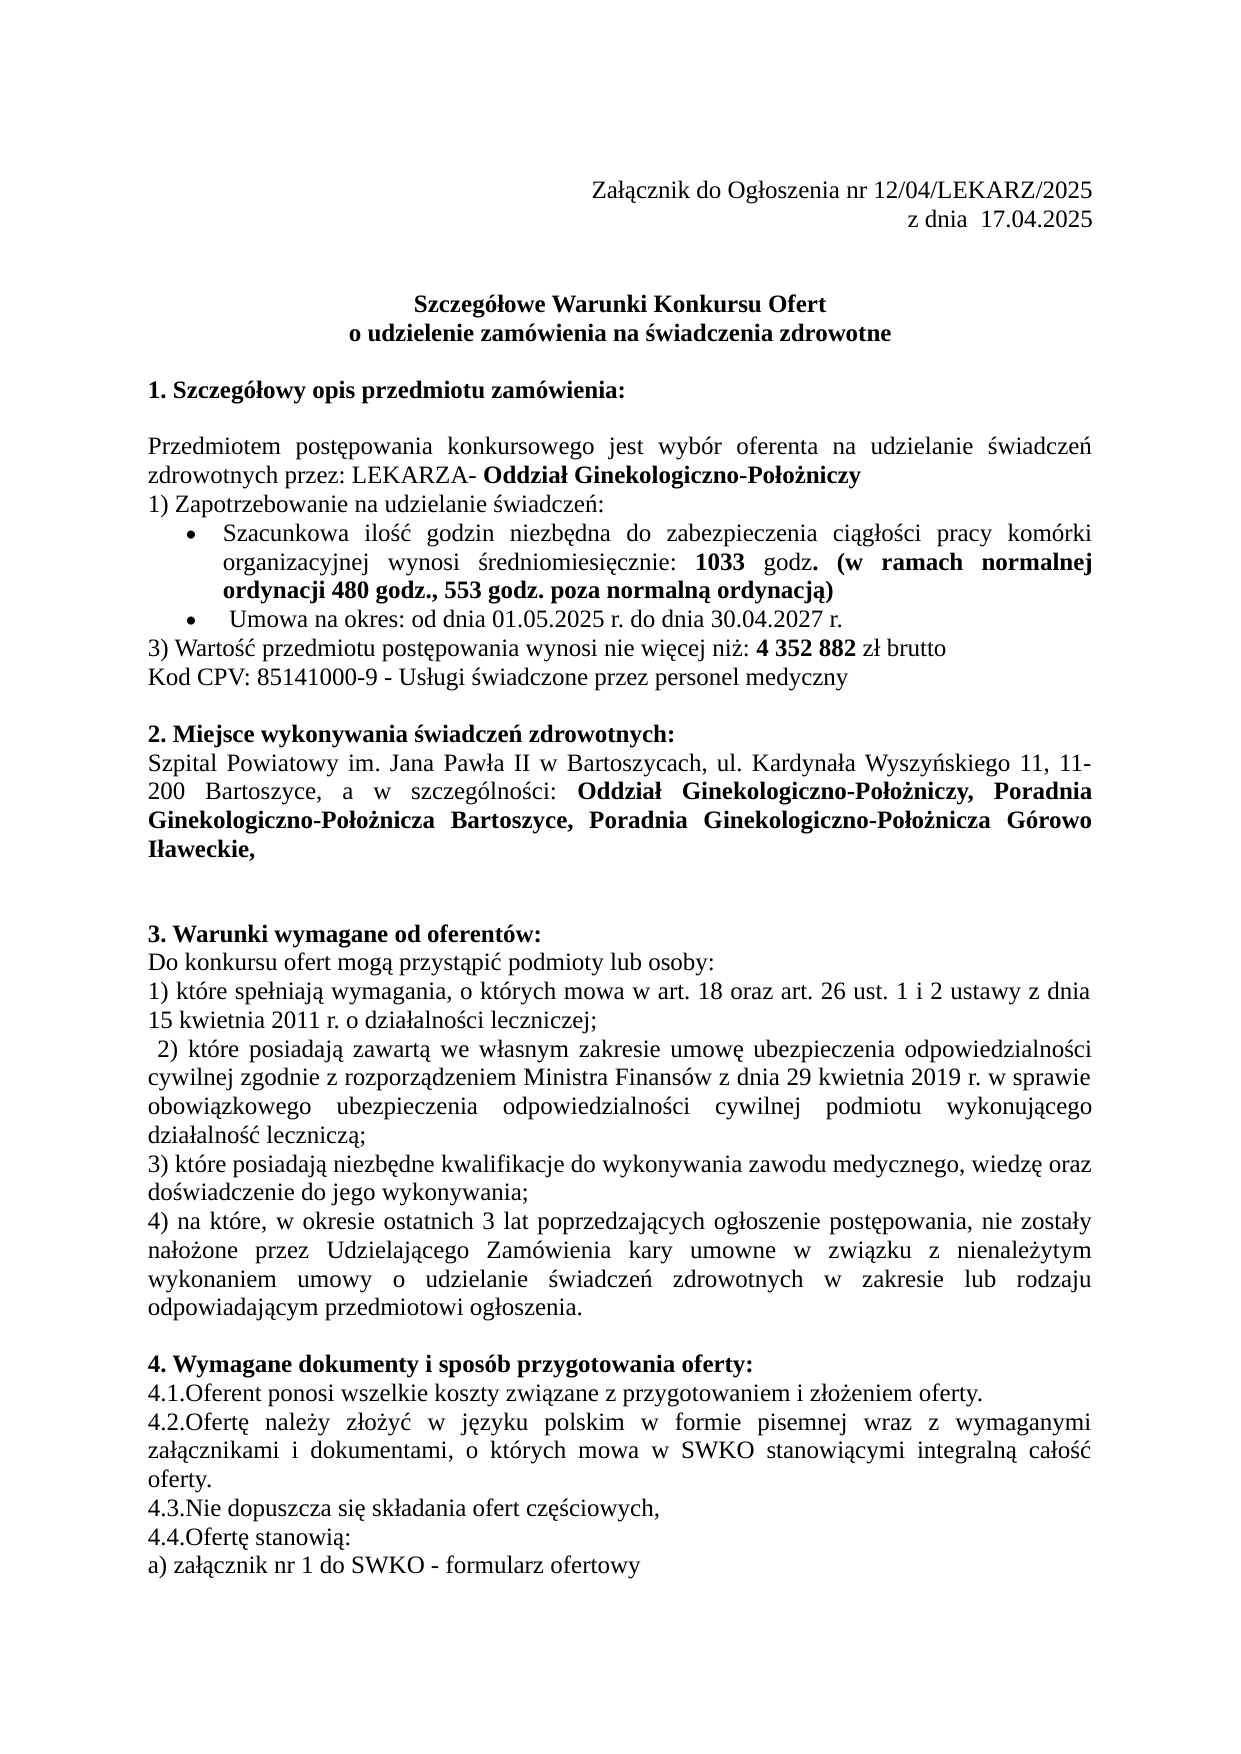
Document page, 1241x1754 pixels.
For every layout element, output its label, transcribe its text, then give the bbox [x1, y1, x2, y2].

text 4.3.Nie dopuszcza się składania ofert częściowych, [148, 1493, 1093, 1522]
text 3) Wartość przedmiotu postępowania wynosi nie więcej niż: 4 352 882 zł brutto [148, 633, 1093, 662]
text 1) Zapotrzebowanie na udzielanie świadczeń: [148, 489, 1093, 518]
text 1) które spełniają wymagania, o których mowa w art. 18 oraz art. 26 ust. 1 i 2 ustawy z dnia 15 kwietnia 2011 r. o działalności leczniczej; [148, 976, 1093, 1034]
text Szpital Powiatowy im. Jana Pawła II w Bartoszycach, ul. Kardynała Wyszyńskiego 11, 11-200 Bartoszyce, a w szczególności: Oddział Ginekologiczno-Położniczy, Poradnia Ginekologiczno-Położnicza Bartoszyce, Poradnia Ginekologiczno-Położnicza Górowo Iławeckie, [148, 748, 1093, 863]
text Szczegółowe Warunki Konkursu Ofert [148, 289, 1093, 318]
text 4.1.Oferent ponosi wszelkie koszty związane z przygotowaniem i złożeniem oferty. [148, 1378, 1093, 1407]
text o udzielenie zamówienia na świadczenia zdrowotne [148, 318, 1093, 347]
list Szacunkowa ilość godzin niezbędna do zabezpieczenia ciągłości pracy komórki organizacyjnej wynosi średniomiesięcznie: 1033 godz. (w ramach normalnej ordynacji 480 godz., 553 godz. poza normalną ordynacją) [185, 518, 1093, 604]
text 4.4.Ofertę stanowią: [148, 1522, 1093, 1550]
text Do konkursu ofert mogą przystąpić podmioty lub osoby: [148, 947, 1093, 976]
text a) załącznik nr 1 do SWKO - formularz ofertowy [148, 1550, 1093, 1579]
text 3. Warunki wymagane od oferentów: [148, 919, 1093, 947]
text 1. Szczegółowy opis przedmiotu zamówienia: [148, 375, 1093, 403]
text 4) na które, w okresie ostatnich 3 lat poprzedzających ogłoszenie postępowania, nie zostały nałożone przez Udzielającego Zamówienia kary umowne w związku z nienależytym wykonaniem umowy o udzielanie świadczeń zdrowotnych w zakresie lub rodzaju odpowiadającym przedmiotowi ogłoszenia. [148, 1206, 1093, 1321]
text Załącznik do Ogłoszenia nr 12/04/LEKARZ/2025 [148, 176, 1093, 204]
text 3) które posiadają niezbędne kwalifikacje do wykonywania zawodu medycznego, wiedzę oraz doświadczenie do jego wykonywania; [148, 1149, 1093, 1206]
text Kod CPV: 85141000-9 - Usługi świadczone przez personel medyczny [148, 662, 1093, 691]
text z dnia 17.04.2025 [148, 204, 1093, 233]
list Umowa na okres: od dnia 01.05.2025 r. do dnia 30.04.2027 r. [185, 604, 1093, 633]
text 2. Miejsce wykonywania świadczeń zdrowotnych: [148, 719, 1093, 748]
text Przedmiotem postępowania konkursowego jest wybór oferenta na udzielanie świadczeń zdrowotnych przez: LEKARZA- Oddział Ginekologiczno-Położniczy [148, 431, 1093, 489]
text 4. Wymagane dokumenty i sposób przygotowania oferty: [148, 1349, 1093, 1378]
text 4.2.Ofertę należy złożyć w języku polskim w formie pisemnej wraz z wymaganymi załącznikami i dokumentami, o których mowa w SWKO stanowiącymi integralną całość oferty. [148, 1407, 1093, 1493]
text 2) które posiadają zawartą we własnym zakresie umowę ubezpieczenia odpowiedzialności cywilnej zgodnie z rozporządzeniem Ministra Finansów z dnia 29 kwietnia 2019 r. w sprawie obowiązkowego ubezpieczenia odpowiedzialności cywilnej podmiotu wykonującego działalność leczniczą; [148, 1034, 1093, 1149]
